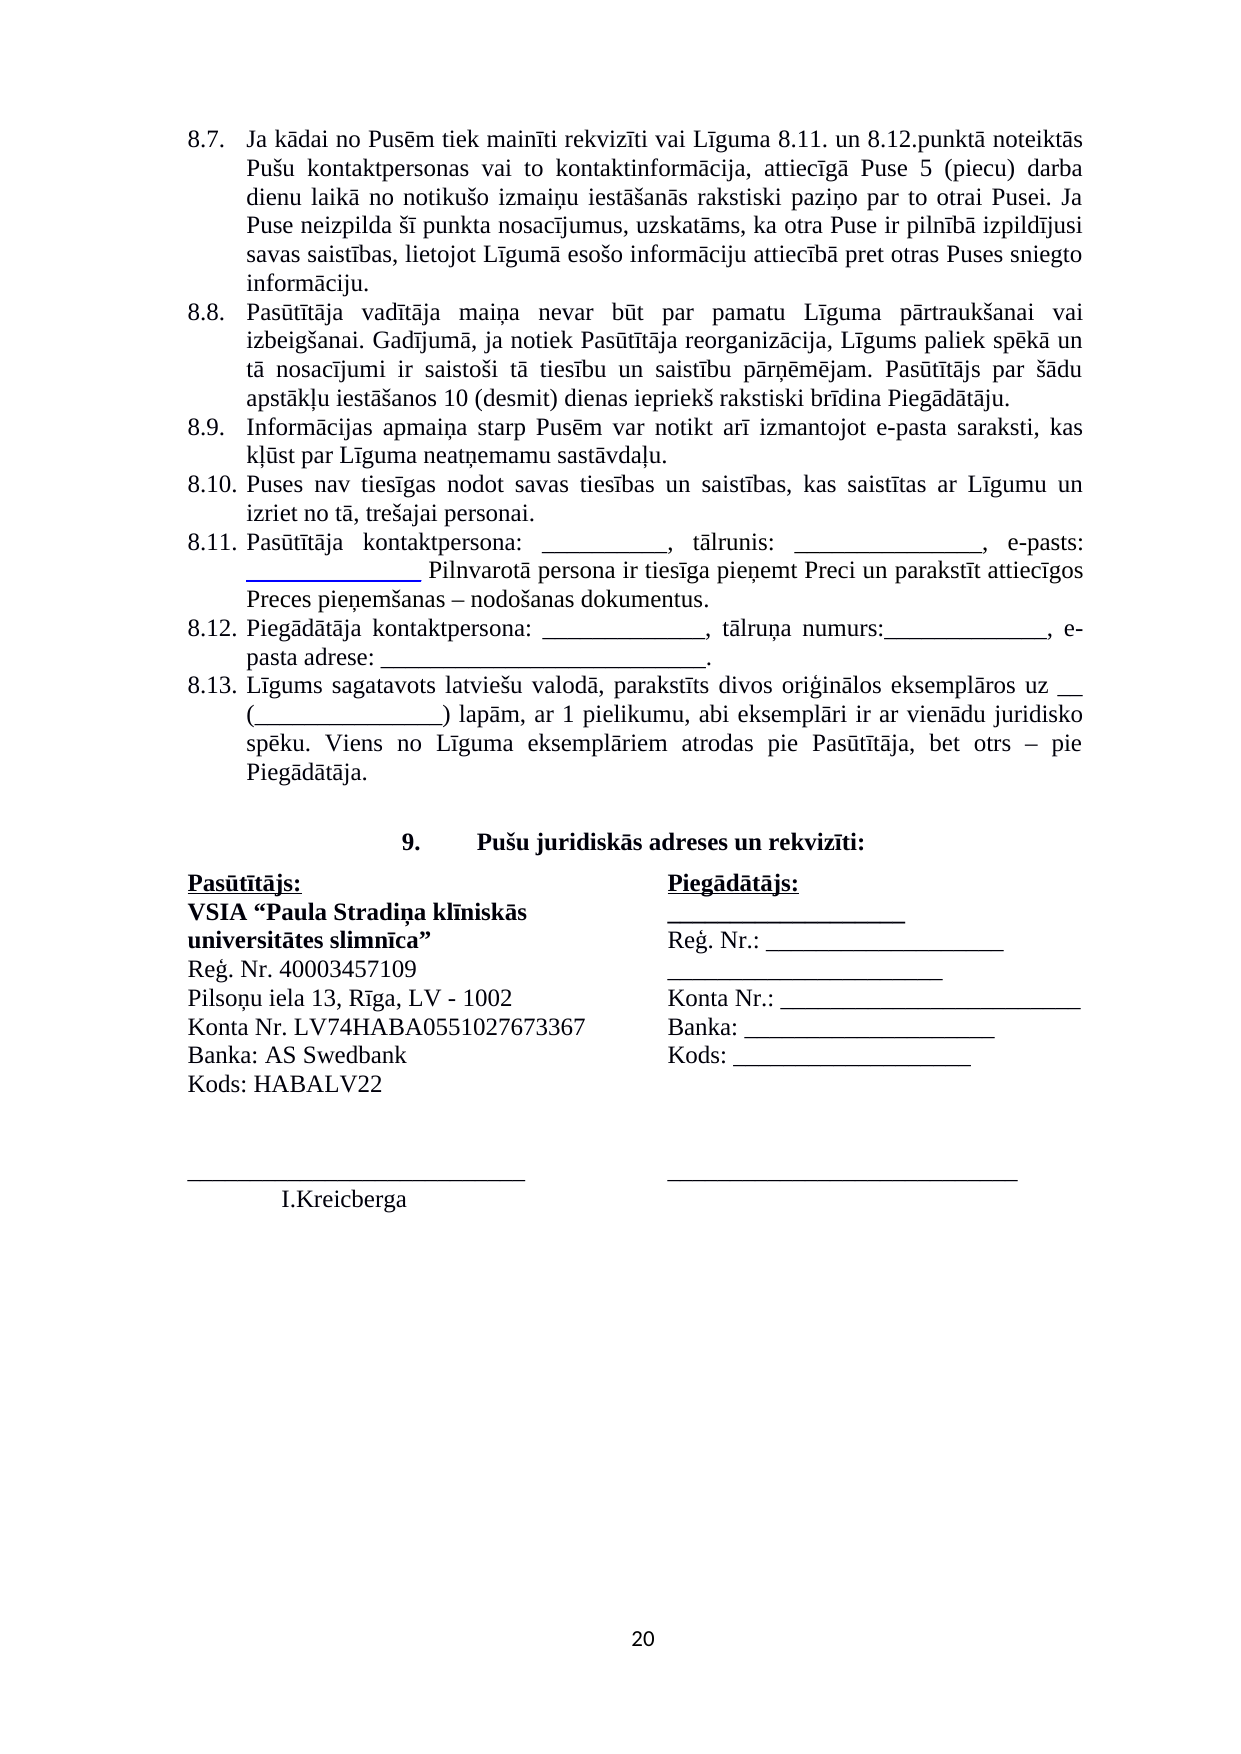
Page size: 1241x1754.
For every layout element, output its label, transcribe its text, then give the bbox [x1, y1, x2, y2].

list Informācijas apmaiņa starp Pusēm var notikt arī izmantojot e-pasta saraksti, kas kļūst par Līguma neatņemamu sastāvdaļu. [187, 412, 1084, 469]
list Ja kādai no Pusēm tiek mainīti rekvizīti vai Līguma 8.11. un 8.12.punktā noteiktās Pušu kontaktpersonas vai to kontaktinformācija, attiecīgā Puse 5 (piecu) darba dienu laikā no notikušo izmaiņu iestāšanās rakstiski paziņo par to otrai Pusei. Ja Puse neizpilda šī punkta nosacījumus, uzskatāms, ka otra Puse ir pilnībā izpildījusi savas saistības, lietojot Līgumā esošo informāciju attiecībā pret otras Puses sniegto informāciju. [187, 124, 1084, 297]
table_header Pasūtītājs: VSIA “Paula Stradiņa klīniskās universitātes slimnīca” Reģ. Nr. 40003457109 Pilsoņu iela 13, Rīga, LV - 1002 Konta Nr. LV74HABA0551027673367 Banka: AS Swedbank Kods: HABALV22 ___________________________ I.Kreicberga [176, 868, 656, 1270]
list Pasūtītāja vadītāja maiņa nevar būt par pamatu Līguma pārtraukšanai vai izbeigšanai. Gadījumā, ja notiek Pasūtītāja reorganizācija, Līgums paliek spēkā un tā nosacījumi ir saistoši tā tiesību un saistību pārņēmējam. Pasūtītājs par šādu apstākļu iestāšanos 10 (desmit) dienas iepriekš rakstiski brīdina Piegādātāju. [187, 297, 1084, 412]
list Pušu juridiskās adreses un rekvizīti: [168, 827, 1098, 855]
list Pasūtītāja kontaktpersona: __________, tālrunis: _______________, e-pasts: ______________ Pilnvarotā persona ir tiesīga pieņemt Preci un parakstīt attiecīgos Preces pieņemšanas – nodošanas dokumentus. [187, 527, 1084, 613]
list Piegādātāja kontaktpersona: _____________, tālruņa numurs:_____________, e-pasta adrese: __________________________. [187, 613, 1084, 670]
list Līgums sagatavots latviešu valodā, parakstīts divos oriģinālos eksemplāros uz __ (_______________) lapām, ar 1 pielikumu, abi eksemplāri ir ar vienādu juridisko spēku. Viens no Līguma eksemplāriem atrodas pie Pasūtītāja, bet otrs – pie Piegādātāja. [187, 670, 1084, 785]
list Puses nav tiesīgas nodot savas tiesības un saistības, kas saistītas ar Līgumu un izriet no tā, trešajai personai. [187, 469, 1084, 527]
table_header Piegādātājs: ___________________ Reģ. Nr.: ___________________ ______________________ Konta Nr.: ________________________ Banka: ____________________ Kods: ___________________ ____________________________ [656, 868, 1139, 1270]
